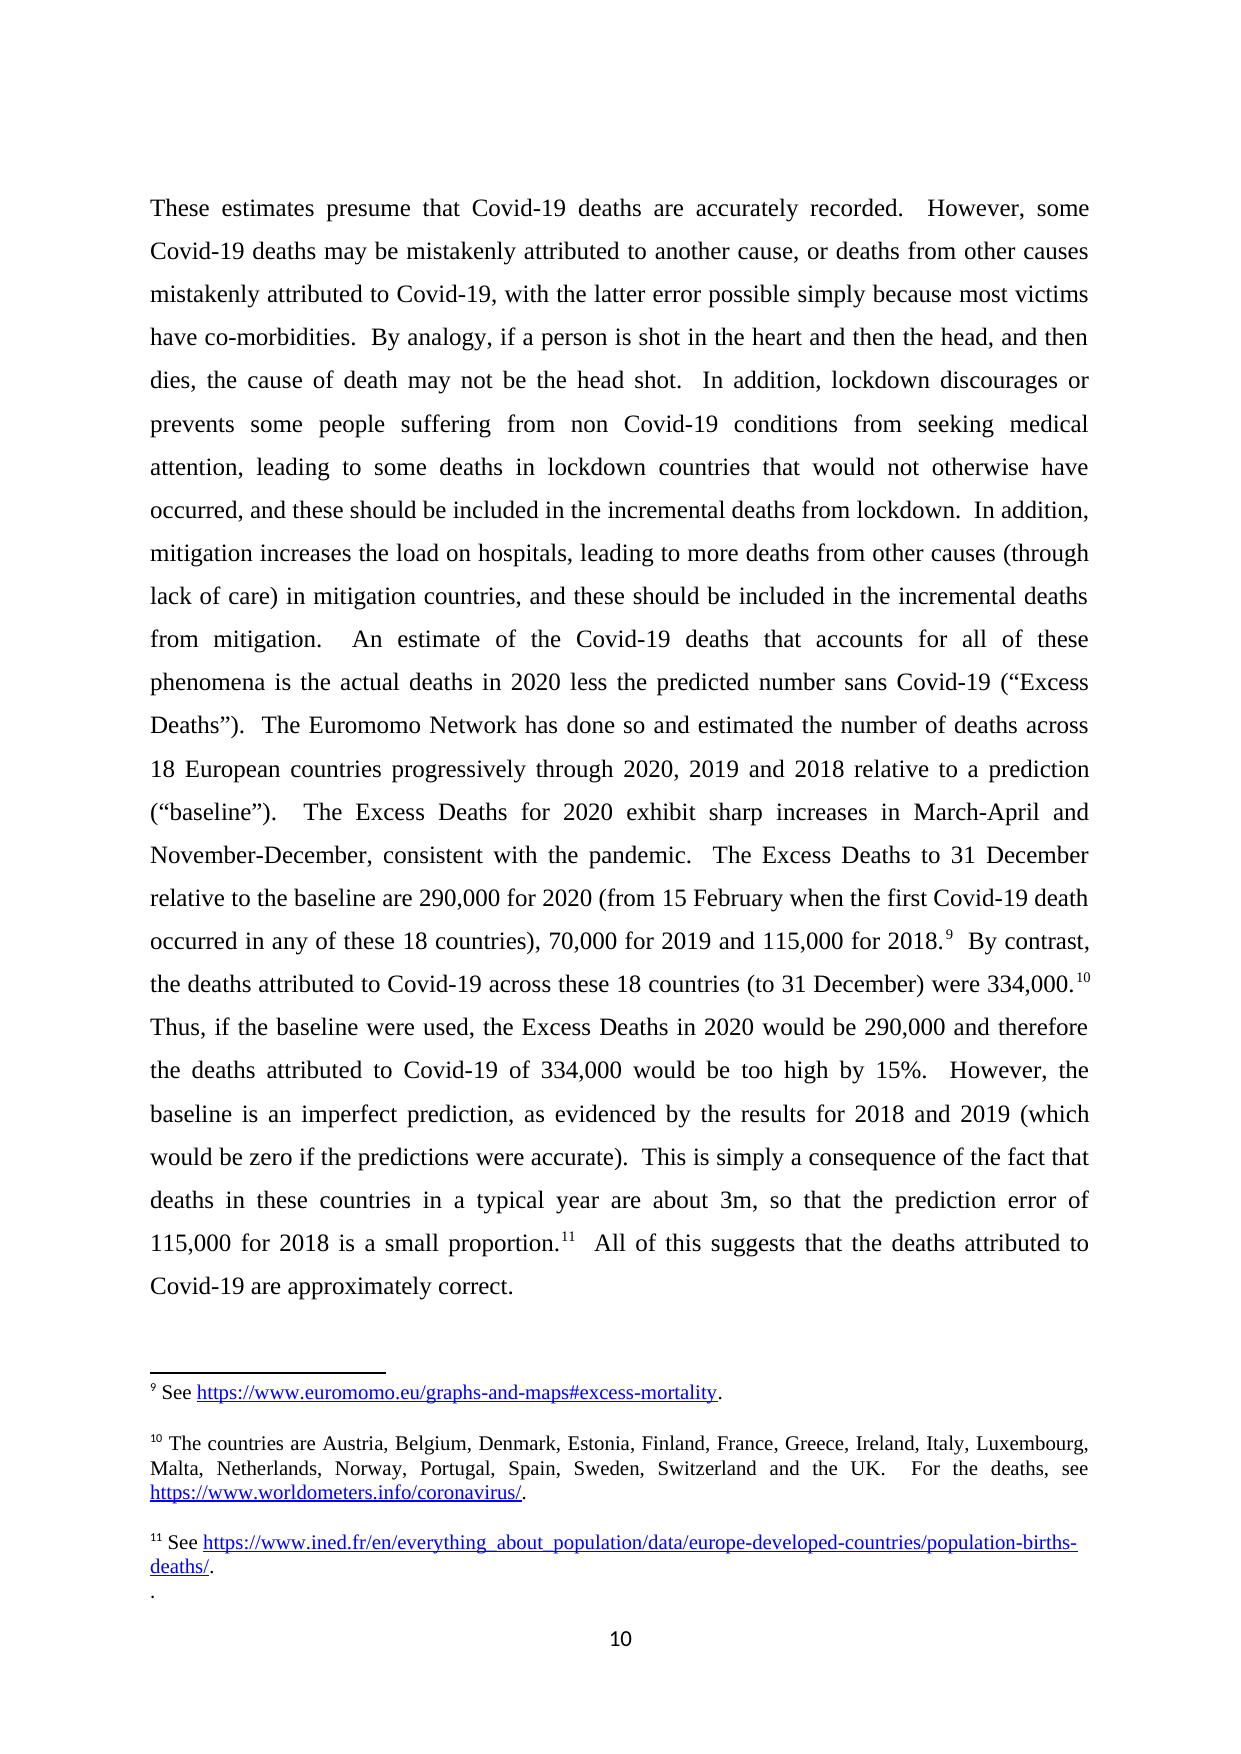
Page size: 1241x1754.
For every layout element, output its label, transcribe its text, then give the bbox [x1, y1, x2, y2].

text These estimates presume that Covid-19 deaths are accurately recorded. However, some Covid-19 deaths may be mistakenly attributed to another cause, or deaths from other causes mistakenly attributed to Covid-19, with the latter error possible simply because most victims have co-morbidities. By analogy, if a person is shot in the heart and then the head, and then dies, the cause of death may not be the head shot. In addition, lockdown discourages or prevents some people suffering from non Covid-19 conditions from seeking medical attention, leading to some deaths in lockdown countries that would not otherwise have occurred, and these should be included in the incremental deaths from lockdown. In addition, mitigation increases the load on hospitals, leading to more deaths from other causes (through lack of care) in mitigation countries, and these should be included in the incremental deaths from mitigation. An estimate of the Covid-19 deaths that accounts for all of these phenomena is the actual deaths in 2020 less the predicted number sans Covid-19 (“Excess Deaths”). The Euromomo Network has done so and estimated the number of deaths across 18 European countries progressively through 2020, 2019 and 2018 relative to a prediction (“baseline”). The Excess Deaths for 2020 exhibit sharp increases in March-April and November-December, consistent with the pandemic. The Excess Deaths to 31 December relative to the baseline are 290,000 for 2020 (from 15 February when the first Covid-19 death occurred in any of these 18 countries), 70,000 for 2019 and 115,000 for 2018. By contrast, the deaths attributed to Covid-19 across these 18 countries (to 31 December) were 334,000. Thus, if the baseline were used, the Excess Deaths in 2020 would be 290,000 and therefore the deaths attributed to Covid-19 of 334,000 would be too high by 15%. However, the baseline is an imperfect prediction, as evidenced by the results for 2018 and 2019 (which would be zero if the predictions were accurate). This is simply a consequence of the fact that deaths in these countries in a typical year are about 3m, so that the prediction error of 115,000 for 2018 is a small proportion. All of this suggests that the deaths attributed to Covid-19 are approximately correct. [150, 193, 1090, 1300]
